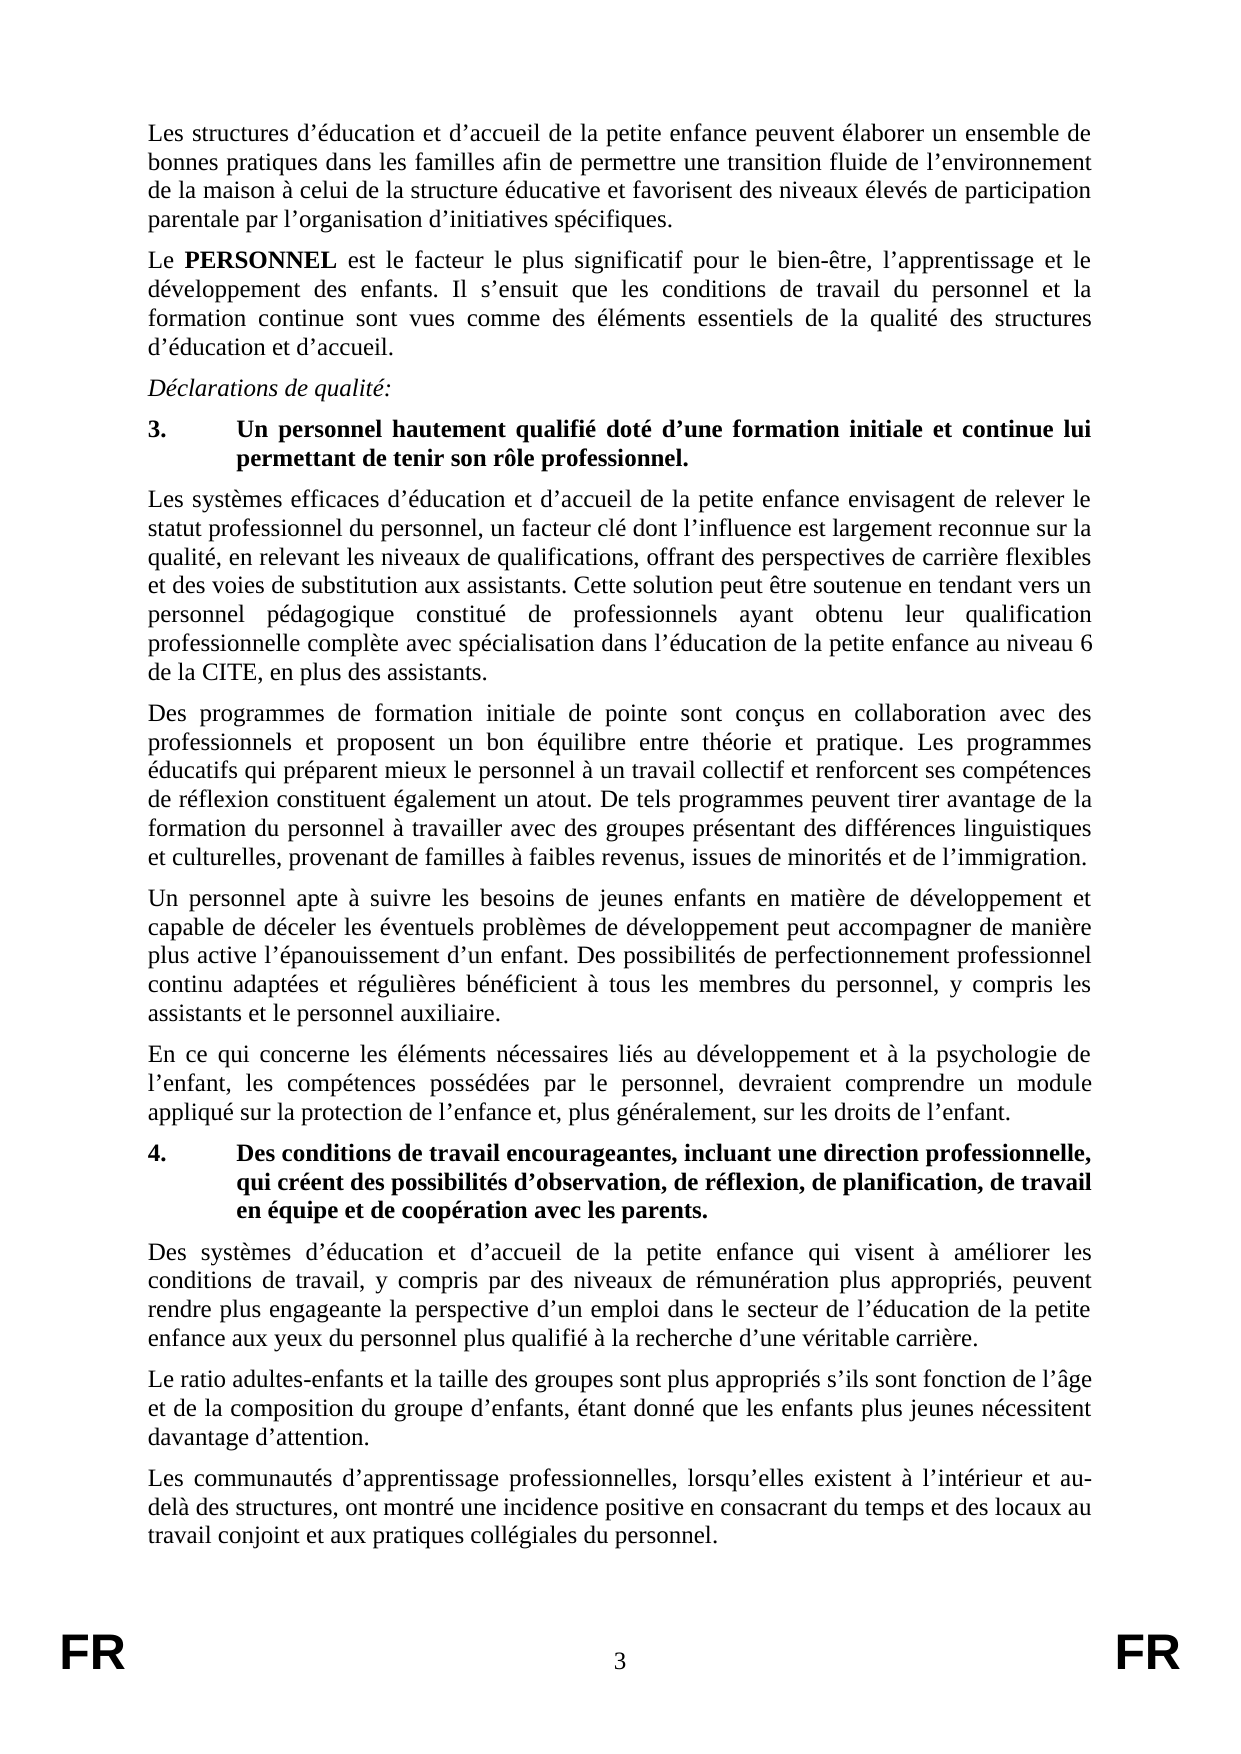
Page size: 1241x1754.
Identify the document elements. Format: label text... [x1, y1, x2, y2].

text Des conditions de travail encourageantes, incluant une direction professionnelle, qui créent des possibilités d’observation, de réflexion, de planification, de travail en équipe et de coopération avec les parents. [148, 1138, 1093, 1224]
text En ce qui concerne les éléments nécessaires liés au développement et à la psychologie de l’enfant, les compétences possédées par le personnel, devraient comprendre un module appliqué sur la protection de l’enfance et, plus généralement, sur les droits de l’enfant. [148, 1039, 1093, 1126]
text Les communautés d’apprentissage professionnelles, lorsqu’elles existent à l’intérieur et au-delà des structures, ont montré une incidence positive en consacrant du temps et des locaux au travail conjoint et aux pratiques collégiales du personnel. [148, 1463, 1093, 1549]
text Le ratio adultes-enfants et la taille des groupes sont plus appropriés s’ils sont fonction de l’âge et de la composition du groupe d’enfants, étant donné que les enfants plus jeunes nécessitent davantage d’attention. [148, 1364, 1093, 1451]
text Des systèmes d’éducation et d’accueil de la petite enfance qui visent à améliorer les conditions de travail, y compris par des niveaux de rémunération plus appropriés, peuvent rendre plus engageante la perspective d’un emploi dans le secteur de l’éducation de la petite enfance aux yeux du personnel plus qualifié à la recherche d’une véritable carrière. [148, 1237, 1093, 1352]
text Le PERSONNEL est le facteur le plus significatif pour le bien-être, l’apprentissage et le développement des enfants. Il s’ensuit que les conditions de travail du personnel et la formation continue sont vues comme des éléments essentiels de la qualité des structures d’éducation et d’accueil. [148, 246, 1093, 361]
text Les structures d’éducation et d’accueil de la petite enfance peuvent élaborer un ensemble de bonnes pratiques dans les familles afin de permettre une transition fluide de l’environnement de la maison à celui de la structure éducative et favorisent des niveaux élevés de participation parentale par l’organisation d’initiatives spécifiques. [148, 118, 1093, 233]
text Un personnel hautement qualifié doté d’une formation initiale et continue lui permettant de tenir son rôle professionnel. [148, 414, 1093, 472]
subtitle Déclarations de qualité: [148, 373, 1093, 402]
text Les systèmes efficaces d’éducation et d’accueil de la petite enfance envisagent de relever le statut professionnel du personnel, un facteur clé dont l’influence est largement reconnue sur la qualité, en relevant les niveaux de qualifications, offrant des perspectives de carrière flexibles et des voies de substitution aux assistants. Cette solution peut être soutenue en tendant vers un personnel pédagogique constitué de professionnels ayant obtenu leur qualification professionnelle complète avec spécialisation dans l’éducation de la petite enfance au niveau 6 de la CITE, en plus des assistants. [148, 484, 1093, 686]
text Des programmes de formation initiale de pointe sont conçus en collaboration avec des professionnels et proposent un bon équilibre entre théorie et pratique. Les programmes éducatifs qui préparent mieux le personnel à un travail collectif et renforcent ses compétences de réflexion constituent également un atout. De tels programmes peuvent tirer avantage de la formation du personnel à travailler avec des groupes présentant des différences linguistiques et culturelles, provenant de familles à faibles revenus, issues de minorités et de l’immigration. [148, 698, 1093, 871]
text Un personnel apte à suivre les besoins de jeunes enfants en matière de développement et capable de déceler les éventuels problèmes de développement peut accompagner de manière plus active l’épanouissement d’un enfant. Des possibilités de perfectionnement professionnel continu adaptées et régulières bénéficient à tous les membres du personnel, y compris les assistants et le personnel auxiliaire. [148, 883, 1093, 1027]
